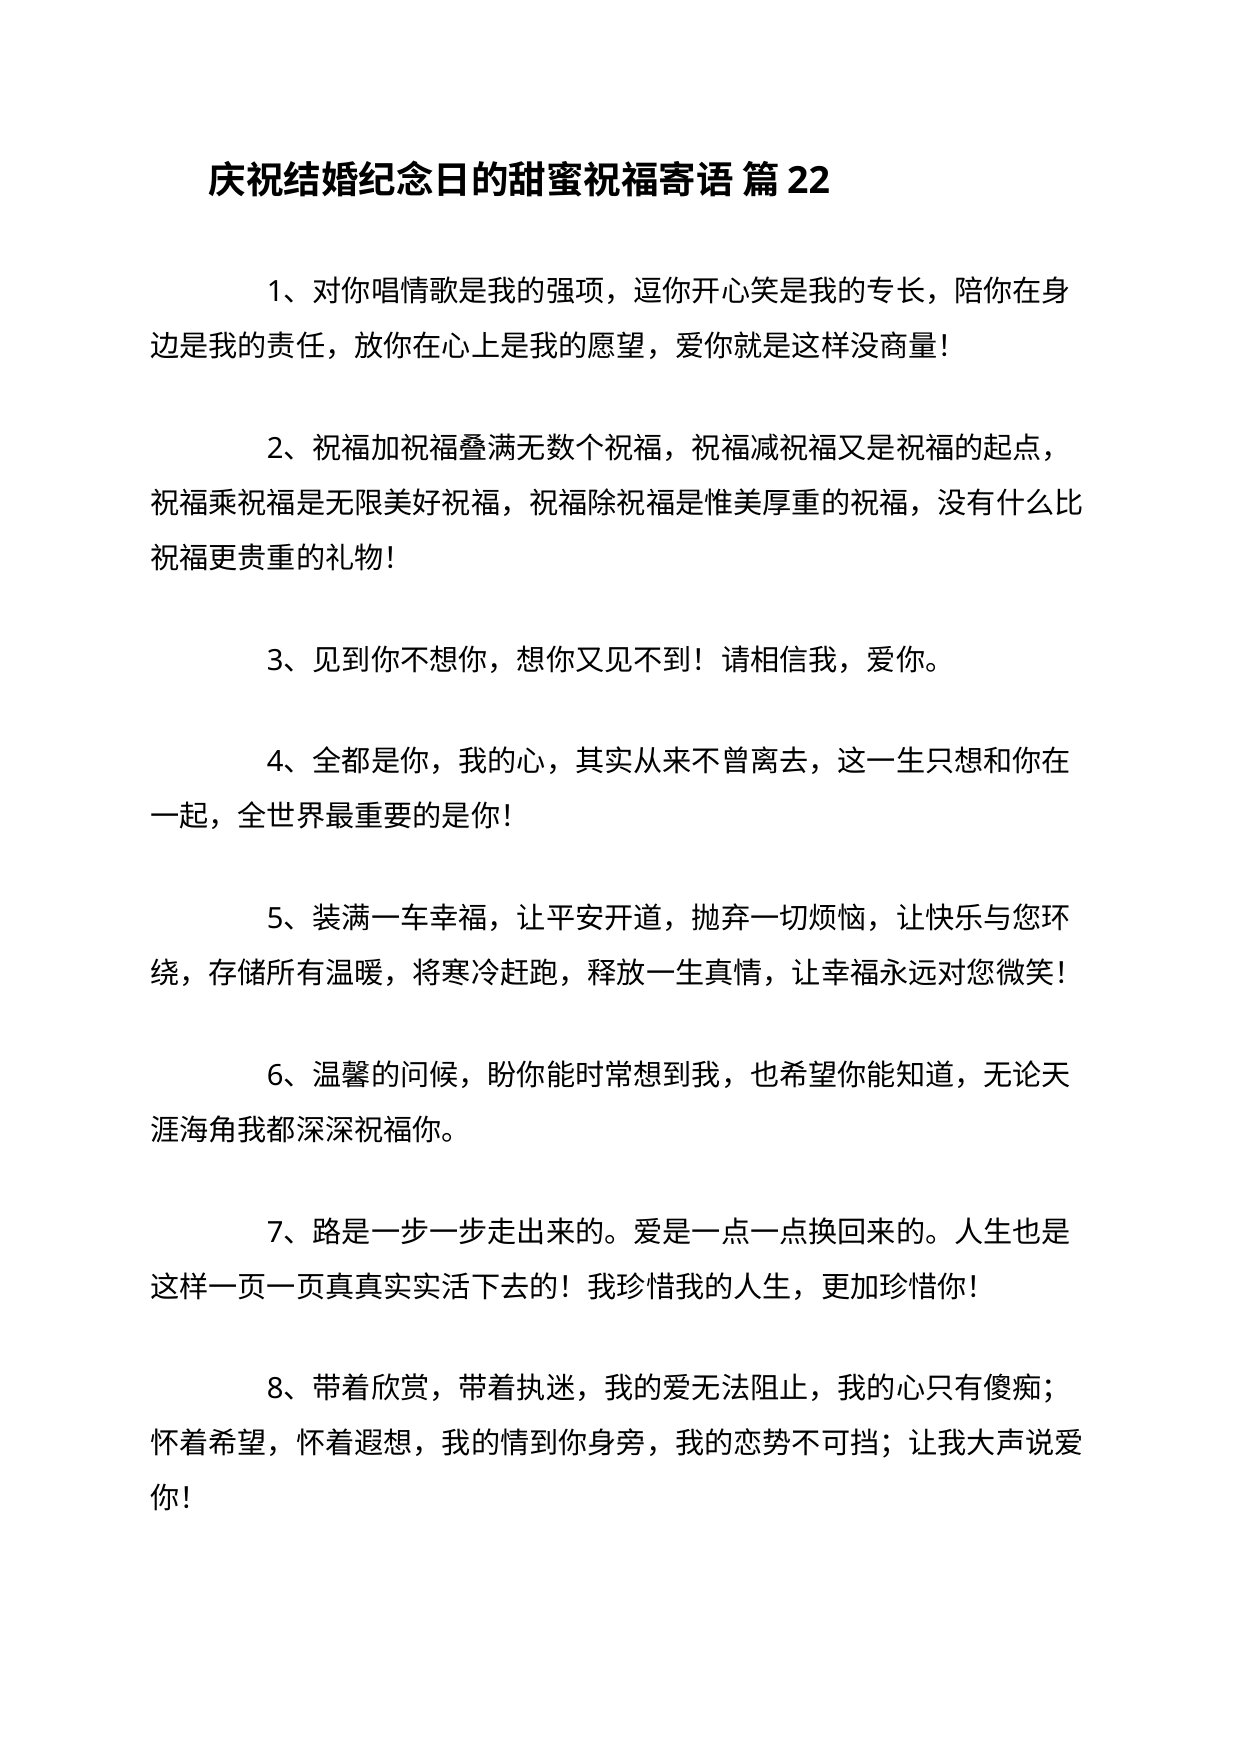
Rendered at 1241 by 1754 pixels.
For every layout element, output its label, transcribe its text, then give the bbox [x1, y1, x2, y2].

text 庆祝结婚纪念日的甜蜜祝福寄语 篇22 [150, 150, 1090, 204]
text 2、祝福加祝福叠满无数个祝福，祝福减祝福又是祝福的起点，祝福乘祝福是无限美好祝福，祝福除祝福是惟美厚重的祝福，没有什么比祝福更贵重的礼物！ [150, 424, 1090, 577]
text 4、全都是你，我的心，其实从来不曾离去，这一生只想和你在一起，全世界最重要的是你！ [150, 738, 1090, 835]
text 8、带着欣赏，带着执迷，我的爱无法阻止，我的心只有傻痴；怀着希望，怀着遐想，我的情到你身旁，我的恋势不可挡；让我大声说爱你！ [150, 1365, 1090, 1517]
text 7、路是一步一步走出来的。爱是一点一点换回来的。人生也是这样一页一页真真实实活下去的！我珍惜我的人生，更加珍惜你！ [150, 1208, 1090, 1306]
text 5、装满一车幸福，让平安开道，抛弃一切烦恼，让快乐与您环绕，存储所有温暖，将寒冷赶跑，释放一生真情，让幸福永远对您微笑！ [150, 895, 1090, 992]
text 1、对你唱情歌是我的强项，逗你开心笑是我的专长，陪你在身边是我的责任，放你在心上是我的愿望，爱你就是这样没商量！ [150, 268, 1090, 365]
text 3、见到你不想你，想你又见不到！请相信我，爱你。 [150, 636, 1090, 678]
text 6、温馨的问候，盼你能时常想到我，也希望你能知道，无论天涯海角我都深深祝福你。 [150, 1052, 1090, 1149]
